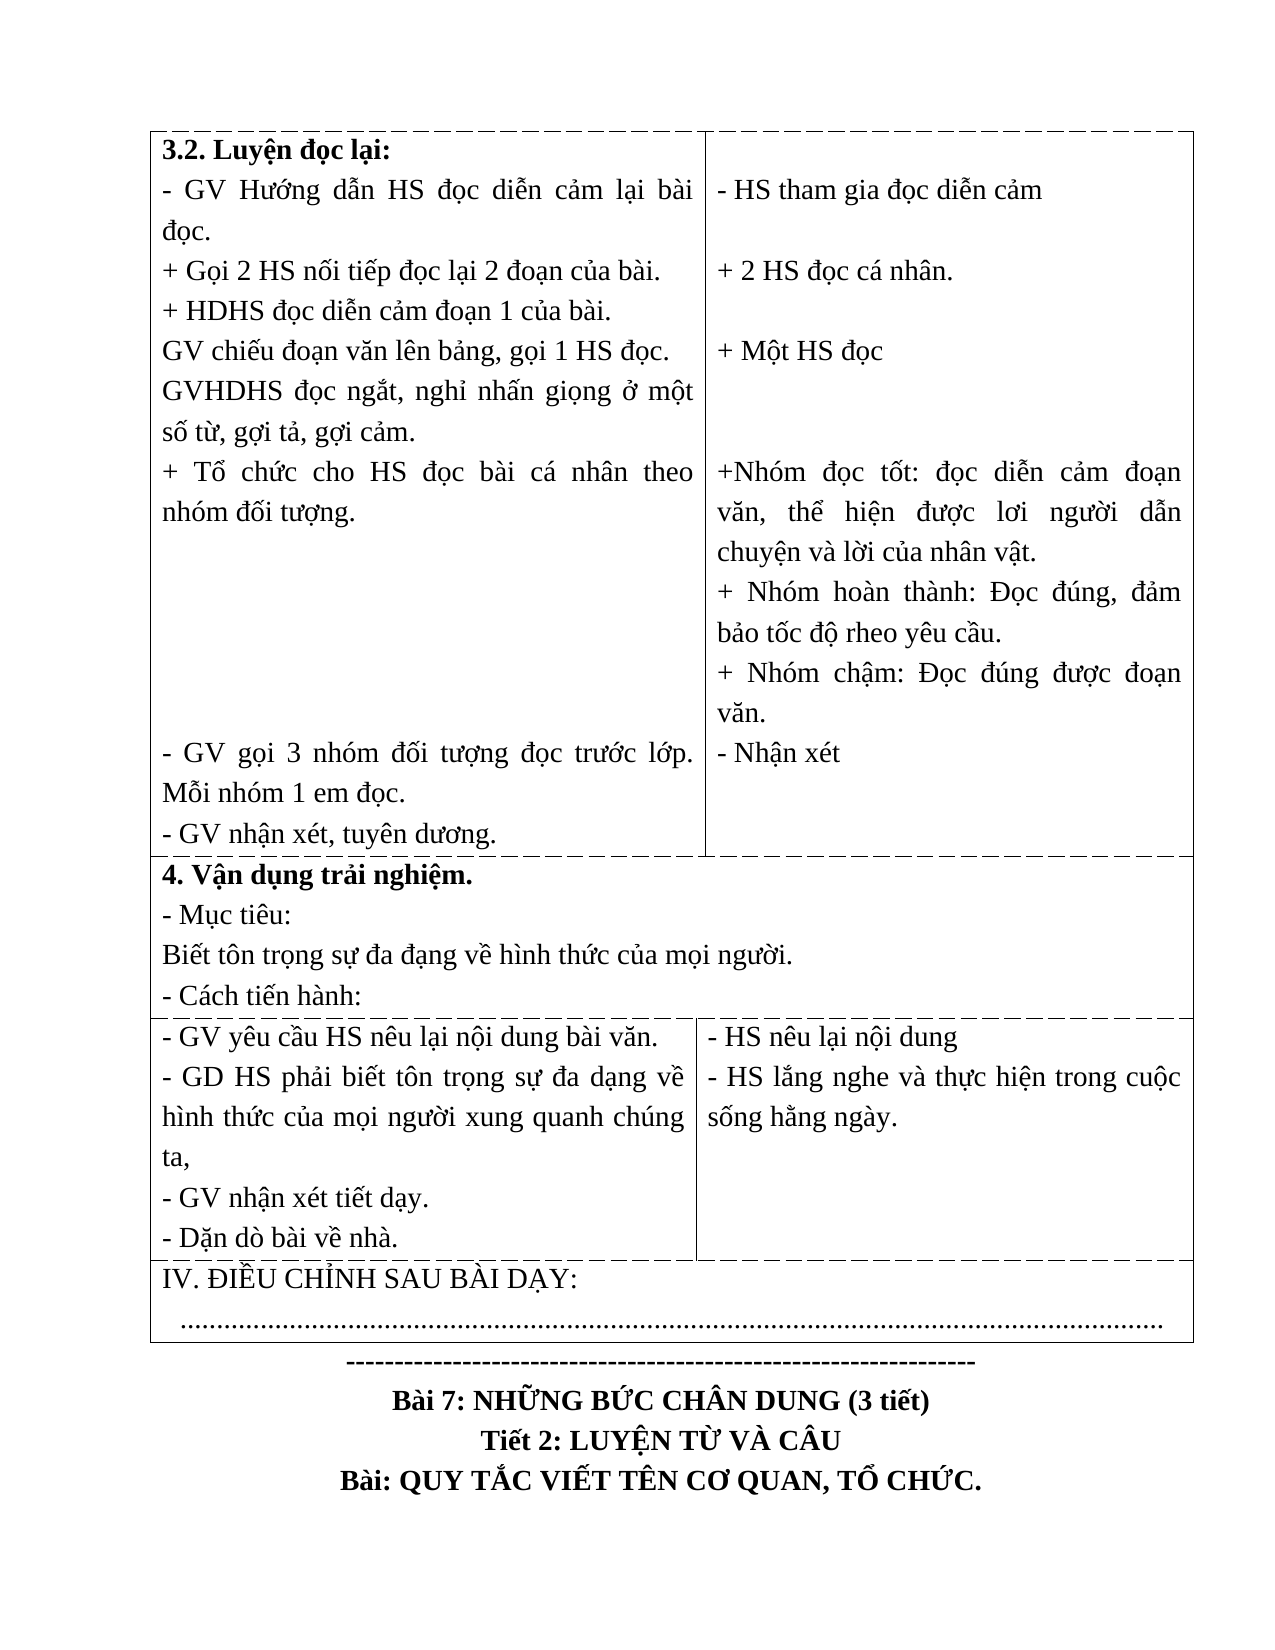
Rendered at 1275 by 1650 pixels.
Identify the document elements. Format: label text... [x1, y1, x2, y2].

table_cell 3.2. Luyện đọc lại: - GV Hướng dẫn HS đọc diễn cảm lại bài đọc. + Gọi 2 HS nối tiếp đọc lại 2 đoạn của bài. + HDHS đọc diễn cảm đoạn 1 của bài. GV chiếu đoạn văn lên bảng, gọi 1 HS đọc. GVHDHS đọc ngắt, nghỉ nhấn giọng ở một số từ, gợi tả, gợi cảm. + Tổ chức cho HS đọc bài cá nhân theo nhóm đối tượng. - GV gọi 3 nhóm đối tượng đọc trước lớp. Mỗi nhóm 1 em đọc. - GV nhận xét, tuyên dương. [151, 131, 705, 856]
text Bài: QUY TẮC VIẾT TÊN CƠ QUAN, TỔ CHỨC. [150, 1463, 1172, 1497]
table_cell IV. ĐIỀU CHỈNH SAU BÀI DẠY: ....................................................................................................................................... [151, 1260, 1193, 1342]
text Tiết 2: LUYỆN TỪ VÀ CÂU [150, 1423, 1172, 1457]
table_cell - HS tham gia đọc diễn cảm + 2 HS đọc cá nhân. + Một HS đọc +Nhóm đọc tốt: đọc diễn cảm đoạn văn, thể hiện được lơi người dẫn chuyện và lời của nhân vật. + Nhóm hoàn thành: Đọc đúng, đảm bảo tốc độ rheo yêu cầu. + Nhóm chậm: Đọc đúng được đoạn văn. - Nhận xét [706, 131, 1193, 856]
text Bài 7: NHỮNG BỨC CHÂN DUNG (3 tiết) [150, 1383, 1172, 1416]
table_cell - HS nêu lại nội dung - HS lắng nghe và thực hiện trong cuộc sống hằng ngày. [697, 1018, 1193, 1260]
text ----------------------------------------------------------------- [150, 1343, 1172, 1376]
table_cell - GV yêu cầu HS nêu lại nội dung bài văn. - GD HS phải biết tôn trọng sự đa dạng về hình thức của mọi người xung quanh chúng ta, - GV nhận xét tiết dạy. - Dặn dò bài về nhà. [151, 1018, 696, 1260]
table_cell 4. Vận dụng trải nghiệm. - Mục tiêu: Biết tôn trọng sự đa đạng về hình thức của mọi người. - Cách tiến hành: [151, 856, 1193, 1018]
